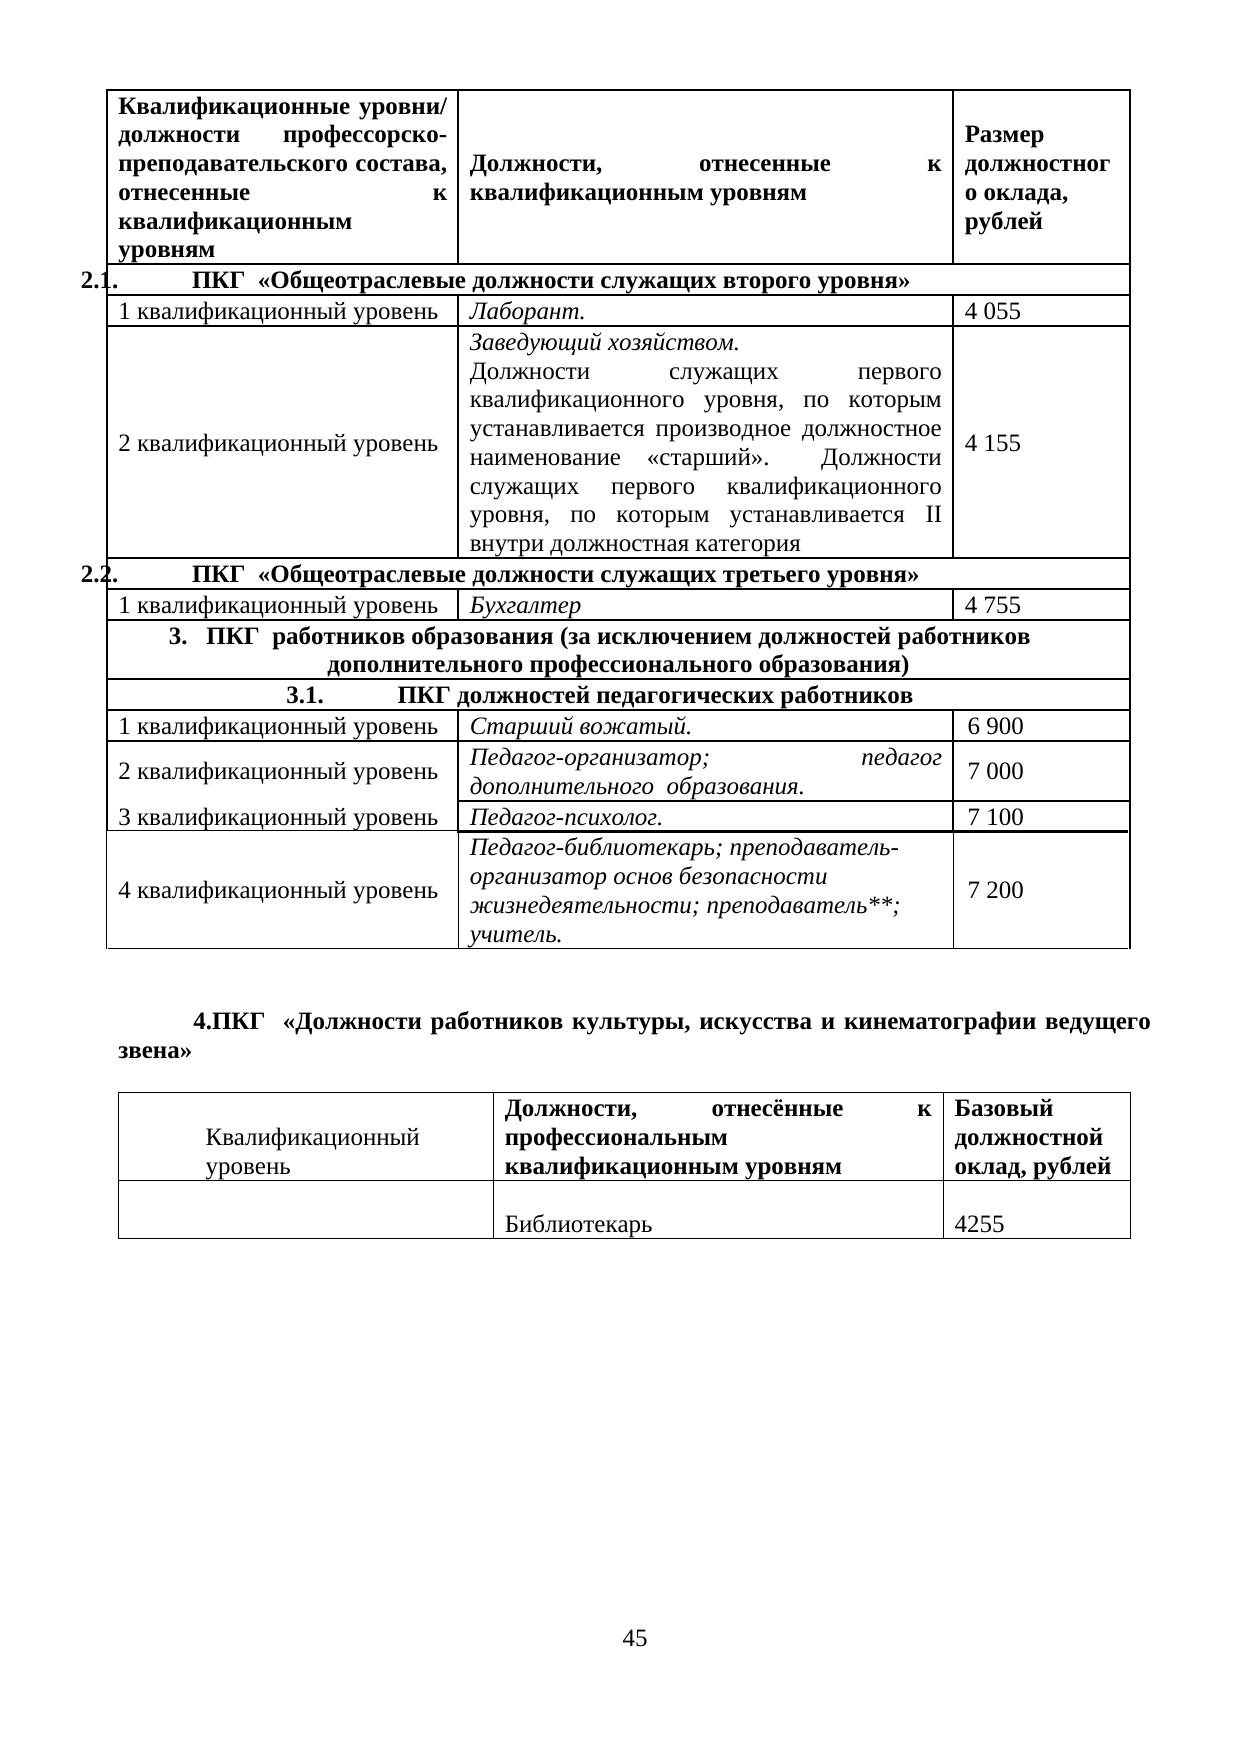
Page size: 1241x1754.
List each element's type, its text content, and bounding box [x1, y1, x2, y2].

table_cell ПКГ «Общеотраслевые должности служащих второго уровня» [108, 265, 1129, 294]
table_cell 2 квалификационный уровень [108, 327, 457, 557]
table_cell 4 квалификационный уровень [107, 831, 458, 947]
table_cell Старший вожатый. [459, 711, 952, 740]
table_cell [194, 1181, 493, 1238]
table_cell Педагог-организатор; педагог дополнительного образования. [459, 742, 952, 799]
table_cell 7 100 [954, 802, 1129, 830]
table_cell 3 квалификационный уровень [108, 800, 457, 830]
table_cell 6 900 [954, 711, 1129, 740]
table_header Квалификационные уровни/ должности профессорско-преподавательского состава, отнесенные к квалификационным уровням [108, 91, 457, 263]
table_cell 4 155 [954, 327, 1129, 557]
table_cell 2 квалификационный уровень [108, 742, 457, 799]
table_header Должности, отнесенные к квалификационным уровням [459, 91, 952, 263]
text 4.ПКГ «Должности работников культуры, искусства и кинематографии ведущего звена» [118, 1006, 1152, 1063]
table_cell ПКГ «Общеотраслевые должности служащих третьего уровня» [108, 559, 1129, 588]
table_header Квалификационный уровень [194, 1093, 493, 1179]
table_cell ПКГ должностей педагогических работников [108, 680, 1129, 709]
table_cell Педагог-библиотекарь; преподаватель-организатор основ безопасности жизнедеятельности; преподаватель**; учитель. [459, 833, 953, 947]
table_header Базовый должностной оклад, рублей [944, 1093, 1130, 1179]
table_cell 1 квалификационный уровень [108, 590, 457, 619]
table_header [119, 1093, 194, 1179]
table_cell Бухгалтер [459, 590, 952, 619]
table_cell ПКГ работников образования (за исключением должностей работников дополнительного профессионального образования) [108, 621, 1129, 678]
table_cell Лаборант. [459, 296, 952, 325]
table_cell 4255 [944, 1181, 1130, 1238]
table_cell [107, 948, 458, 977]
table_header Должности, отнесённые к профессиональным квалификационным уровням [494, 1093, 943, 1179]
table_cell 1 квалификационный уровень [108, 296, 457, 325]
table_cell 4 755 [954, 590, 1129, 619]
table_cell Заведующий хозяйством. Должности служащих первого квалификационного уровня, по которым устанавливается производное должностное наименование «старший». Должности служащих первого квалификационного уровня, по которым устанавливается II внутри должностная категория [459, 327, 952, 557]
table_cell 7 000 [954, 742, 1129, 799]
table_cell [119, 1181, 194, 1238]
table_cell Педагог-психолог. [459, 802, 952, 830]
table_header Размер должностного оклада, рублей [954, 91, 1129, 263]
table_cell 1 квалификационный уровень [108, 711, 457, 740]
table_cell Библиотекарь [494, 1181, 943, 1238]
table_cell 4 055 [954, 296, 1129, 325]
table_cell 7 200 [954, 830, 1129, 947]
